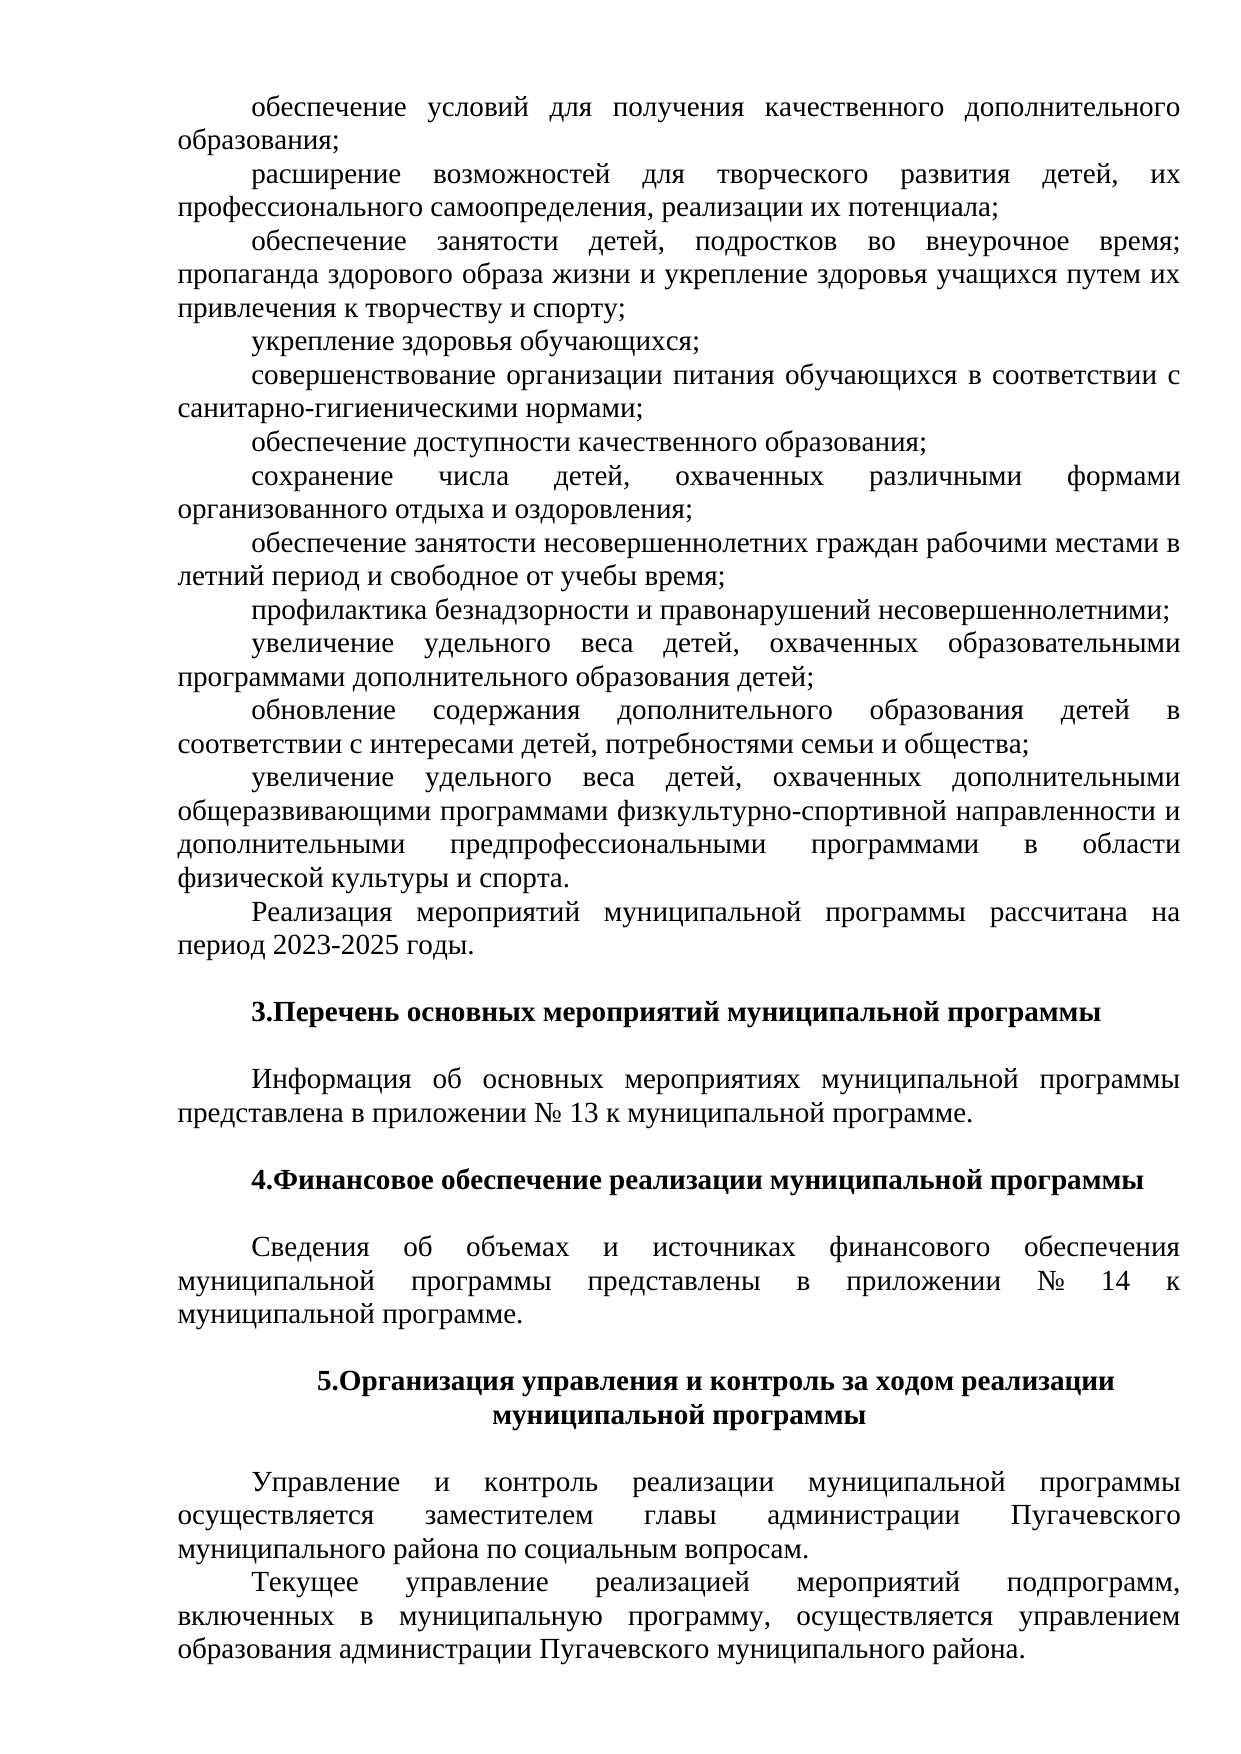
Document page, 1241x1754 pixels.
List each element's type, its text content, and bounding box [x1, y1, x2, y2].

text обеспечение доступности качественного образования; [177, 424, 1181, 458]
text Реализация мероприятий муниципальной программы рассчитана на период 2023-2025 годы. [177, 894, 1181, 961]
text обеспечение занятости несовершеннолетних граждан рабочими местами в летний период и свободное от учебы время; [177, 525, 1181, 592]
text обеспечение условий для получения качественного дополнительного образования; [177, 89, 1181, 156]
text укрепление здоровья обучающихся; [177, 323, 1181, 357]
text Управление и контроль реализации муниципальной программы осуществляется заместителем главы администрации Пугачевского муниципального района по социальным вопросам. [177, 1464, 1181, 1564]
text обеспечение занятости детей, подростков во внеурочное время; пропаганда здорового образа жизни и укрепление здоровья учащихся путем их привлечения к творчеству и спорту; [177, 223, 1181, 323]
text совершенствование организации питания обучающихся в соответствии с санитарно-гигиеническими нормами; [177, 357, 1181, 424]
text увеличение удельного веса детей, охваченных дополнительными общеразвивающими программами физкультурно-спортивной направленности и дополнительными предпрофессиональными программами в области физической культуры и спорта. [177, 759, 1181, 894]
text обновление содержания дополнительного образования детей в соответствии с интересами детей, потребностями семьи и общества; [177, 692, 1181, 759]
text увеличение удельного веса детей, охваченных образовательными программами дополнительного образования детей; [177, 625, 1181, 692]
text Информация об основных мероприятиях муниципальной программы представлена в приложении № 13 к муниципальной программе. [177, 1061, 1181, 1128]
text профилактика безнадзорности и правонарушений несовершеннолетними; [177, 592, 1181, 625]
text Сведения об объемах и источниках финансового обеспечения муниципальной программы представлены в приложении № 14 к муниципальной программе. [177, 1229, 1181, 1330]
text расширение возможностей для творческого развития детей, их профессионального самоопределения, реализации их потенциала; [177, 156, 1181, 223]
text 3.Перечень основных мероприятий муниципальной программы [177, 994, 1181, 1028]
text сохранение числа детей, охваченных различными формами организованного отдыха и оздоровления; [177, 458, 1181, 525]
text 5.Организация управления и контроль за ходом реализации муниципальной программы [177, 1363, 1181, 1430]
text Текущее управление реализацией мероприятий подпрограмм, включенных в муниципальную программу, осуществляется управлением образования администрации Пугачевского муниципального района. [177, 1564, 1181, 1665]
text 4.Финансовое обеспечение реализации муниципальной программы [177, 1162, 1181, 1196]
